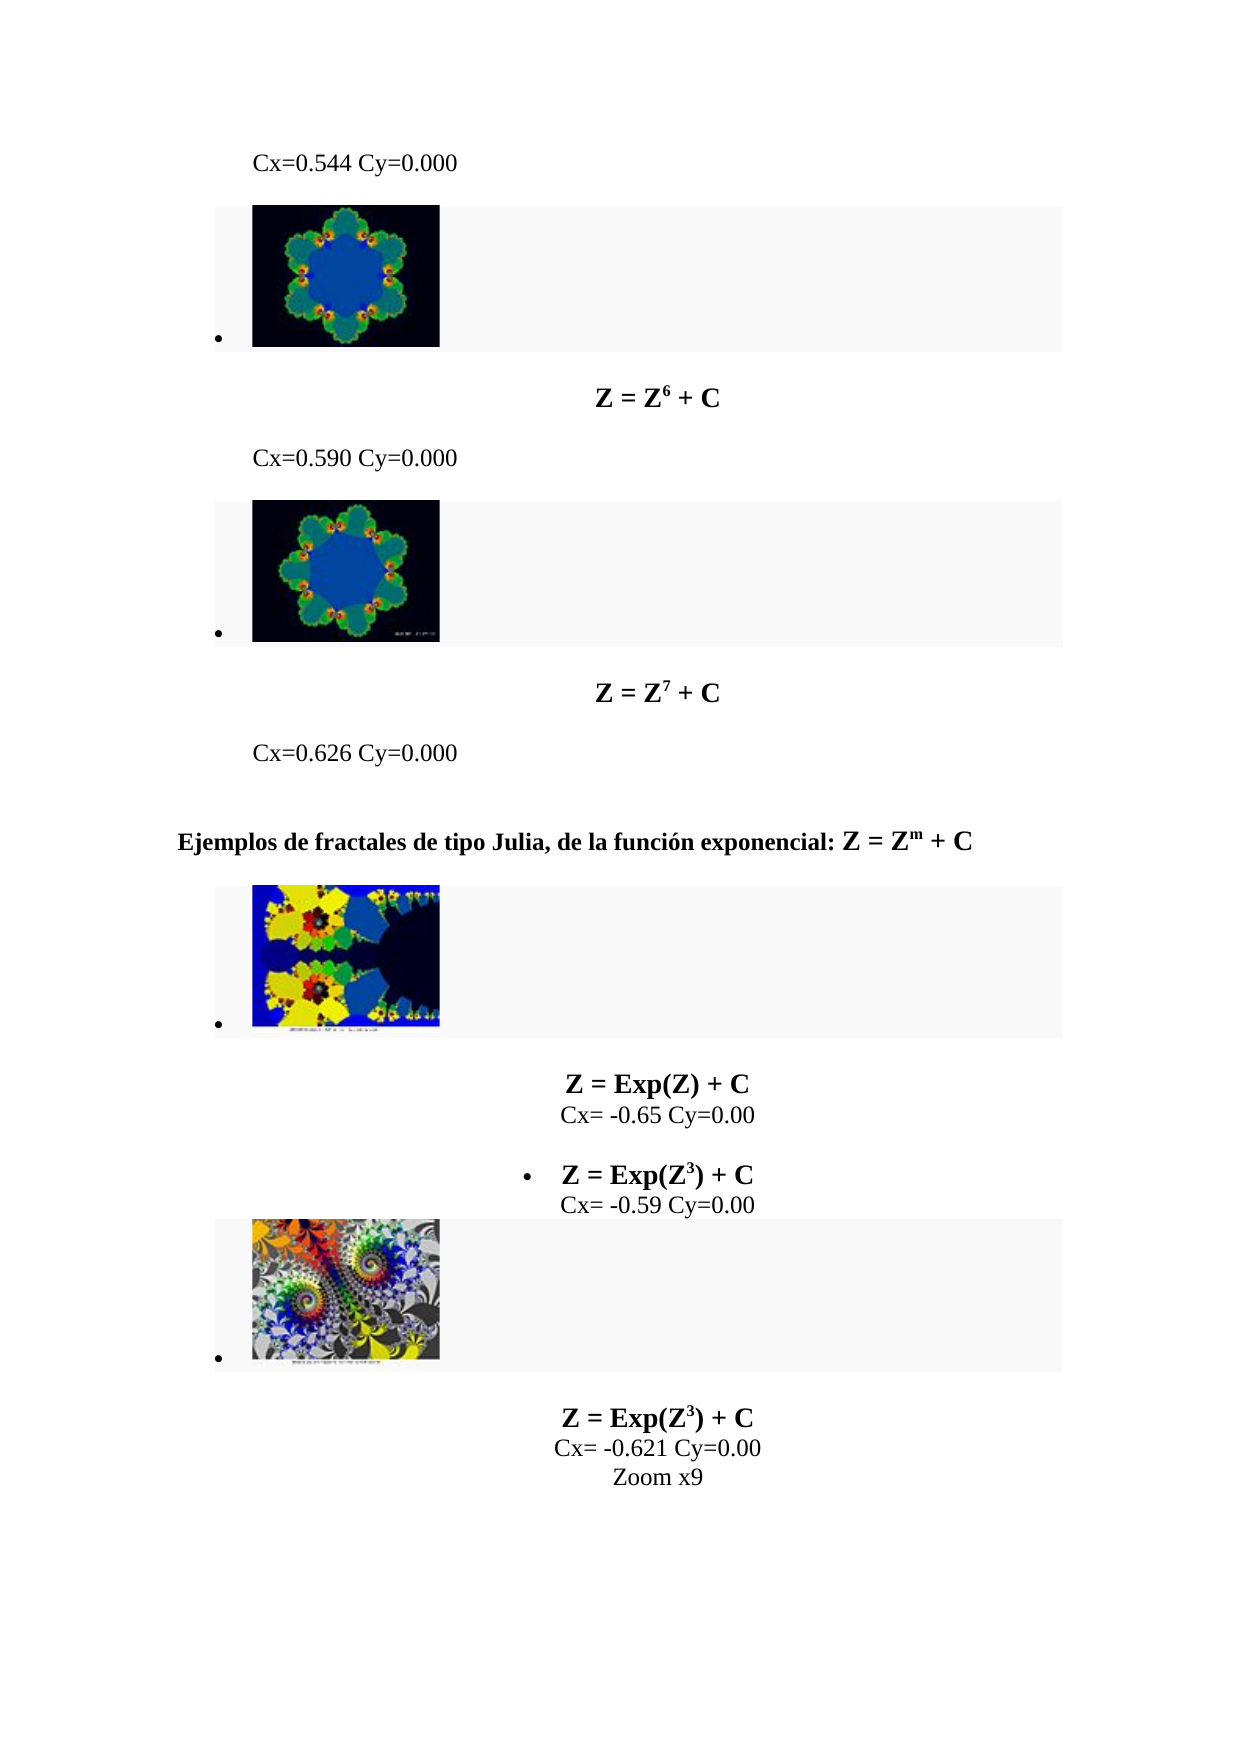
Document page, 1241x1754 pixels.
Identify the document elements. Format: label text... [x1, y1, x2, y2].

text Z = Exp(Z) + C Cx= -0.65 Cy=0.00 [252, 1068, 1063, 1129]
picture [252, 205, 440, 347]
picture [252, 500, 440, 642]
text Z = Z7 + C [252, 676, 1063, 708]
text Cx=0.626 Cy=0.000 [252, 738, 1063, 766]
list Z = Exp(Z3) + C Cx= -0.59 Cy=0.00 [215, 1158, 1063, 1219]
text Z = Exp(Z3) + C Cx= -0.621 Cy=0.00 Zoom x9 [252, 1401, 1063, 1491]
text Cx=0.544 Cy=0.000 [252, 148, 1063, 176]
picture [252, 885, 440, 1033]
text Cx=0.590 Cy=0.000 [252, 443, 1063, 471]
text Ejemplos de fractales de tipo Julia, de la función exponencial: Z = Zm + C [177, 796, 1063, 857]
picture [252, 1219, 440, 1366]
text Z = Z6 + C [252, 381, 1063, 413]
